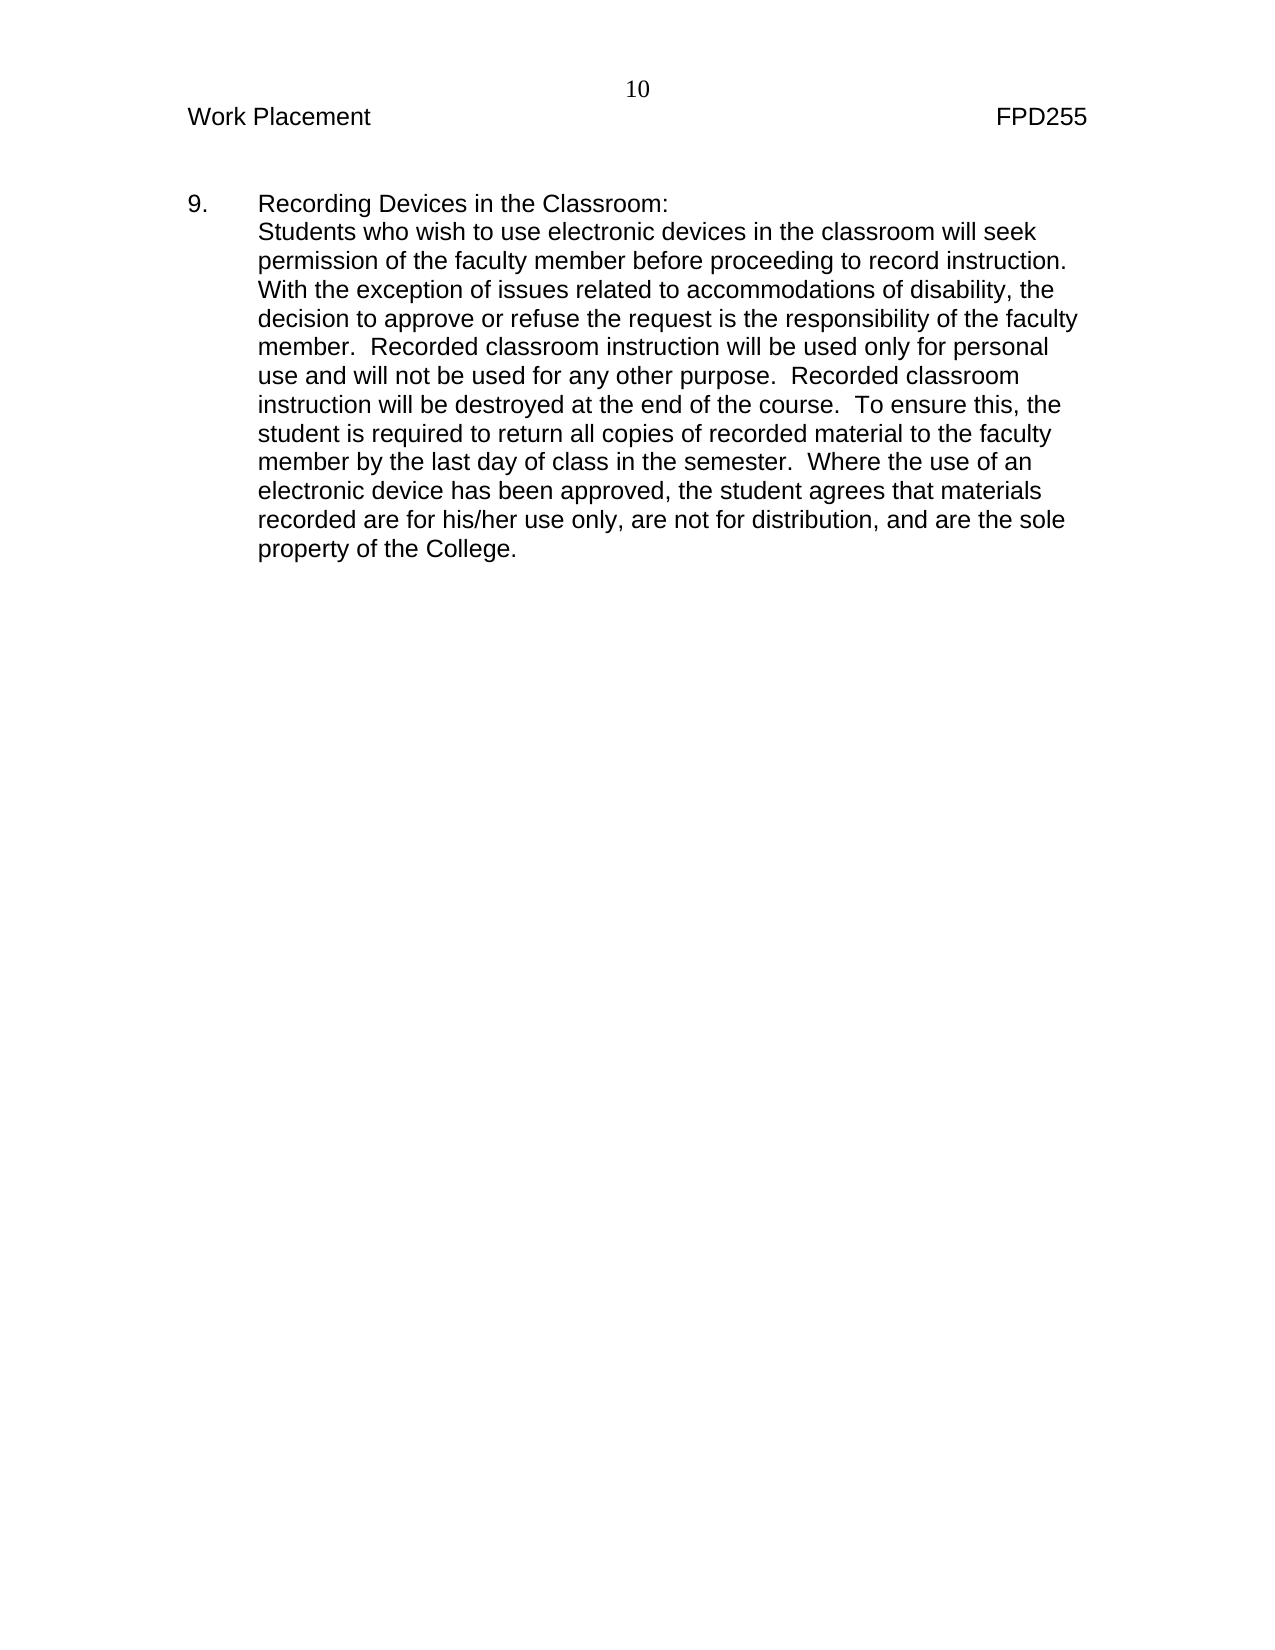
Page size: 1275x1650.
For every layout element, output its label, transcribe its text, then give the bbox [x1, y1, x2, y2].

table_cell 9. [176, 189, 246, 591]
table_cell Recording Devices in the Classroom: Students who wish to use electronic devices in the classroom will seek permission of the faculty member before proceeding to record instruction. With the exception of issues related to accommodations of disability, the decision to approve or refuse the request is the responsibility of the faculty member. Recorded classroom instruction will be used only for personal use and will not be used for any other purpose. Recorded classroom instruction will be destroyed at the end of the course. To ensure this, the student is required to return all copies of recorded material to the faculty member by the last day of class in the semester. Where the use of an electronic device has been approved, the student agrees that materials recorded are for his/her use only, are not for distribution, and are the sole property of the College. [246, 189, 1099, 591]
